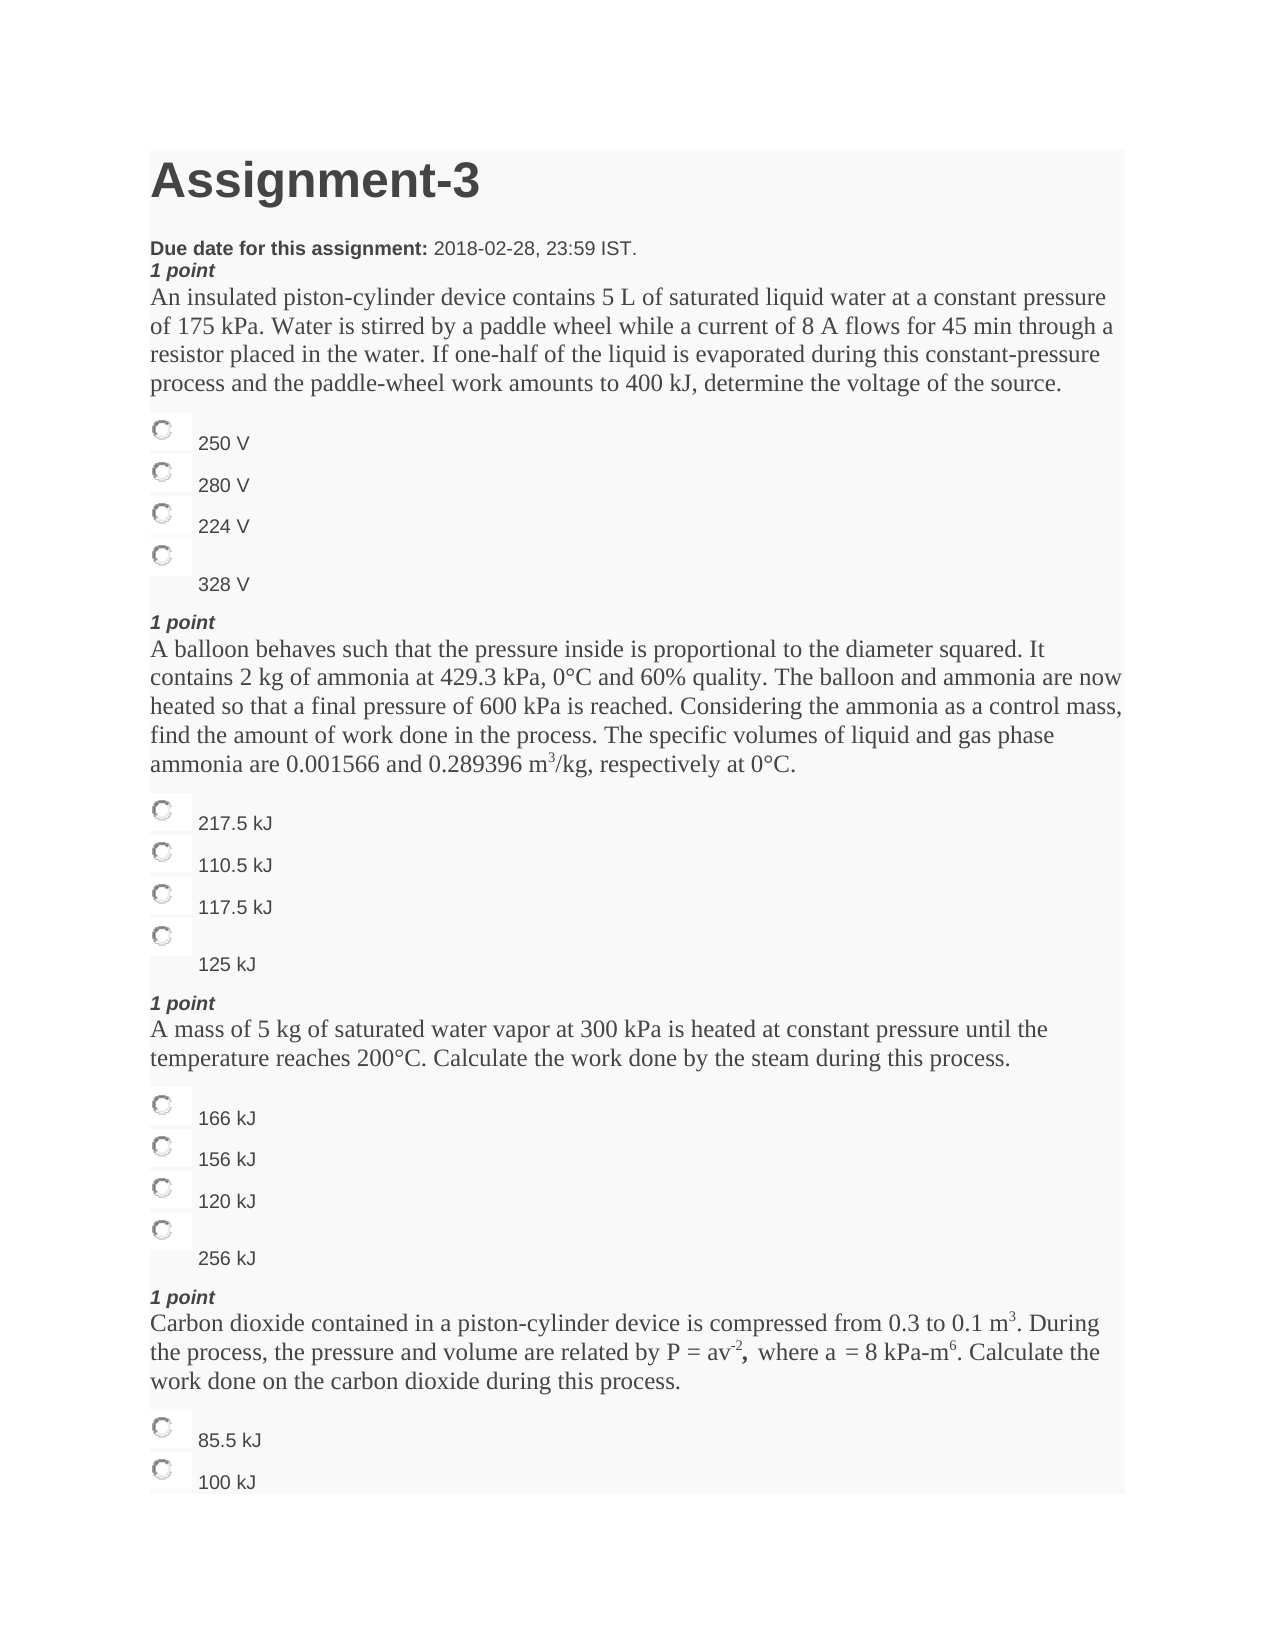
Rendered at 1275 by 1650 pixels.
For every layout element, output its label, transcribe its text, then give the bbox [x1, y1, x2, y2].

text 125 kJ [150, 918, 1125, 976]
text Carbon dioxide contained in a piston-cylinder device is compressed from 0.3 to 0.1 m3. During the process, the pressure and volume are related by P = av-2, where a = 8 kPa-m6. Calculate the work done on the carbon dioxide during this process. [150, 1308, 1125, 1394]
text 117.5 kJ [150, 877, 1125, 918]
text 156 kJ [150, 1129, 1125, 1171]
text 328 V [150, 538, 1125, 595]
text 1 point [150, 1286, 1125, 1308]
text 280 V [150, 454, 1125, 496]
text Assignment-3 [150, 150, 1125, 207]
text 217.5 kJ [150, 793, 1125, 835]
text 1 point [150, 259, 1125, 282]
text Due date for this assignment: 2018-02-28, 23:59 IST. [150, 237, 1125, 259]
text 100 kJ [150, 1452, 1125, 1494]
text 166 kJ [150, 1087, 1125, 1129]
text A balloon behaves such that the pressure inside is proportional to the diameter squared. It contains 2 kg of ammonia at 429.3 kPa, 0°C and 60% quality. The balloon and ammonia are now heated so that a final pressure of 600 kPa is reached. Considering the ammonia as a control mass, find the amount of work done in the process. The specific volumes of liquid and gas phase ammonia are 0.001566 and 0.289396 m3/kg, respectively at 0°C. [150, 634, 1125, 777]
text 1 point [150, 611, 1125, 634]
text 256 kJ [150, 1213, 1125, 1270]
text 224 V [150, 496, 1125, 538]
text 1 point [150, 991, 1125, 1014]
text 250 V [150, 413, 1125, 454]
text 110.5 kJ [150, 835, 1125, 877]
text 120 kJ [150, 1171, 1125, 1213]
text 85.5 kJ [150, 1410, 1125, 1452]
text An insulated piston-cylinder device contains 5 L of saturated liquid water at a constant pressure of 175 kPa. Water is stirred by a paddle wheel while a current of 8 A flows for 45 min through a resistor placed in the water. If one-half of the liquid is evaporated during this constant-pressure process and the paddle-wheel work amounts to 400 kJ, determine the voltage of the source. [150, 282, 1125, 397]
text A mass of 5 kg of saturated water vapor at 300 kPa is heated at constant pressure until the temperature reaches 200°C. Calculate the work done by the steam during this process. [150, 1014, 1125, 1072]
